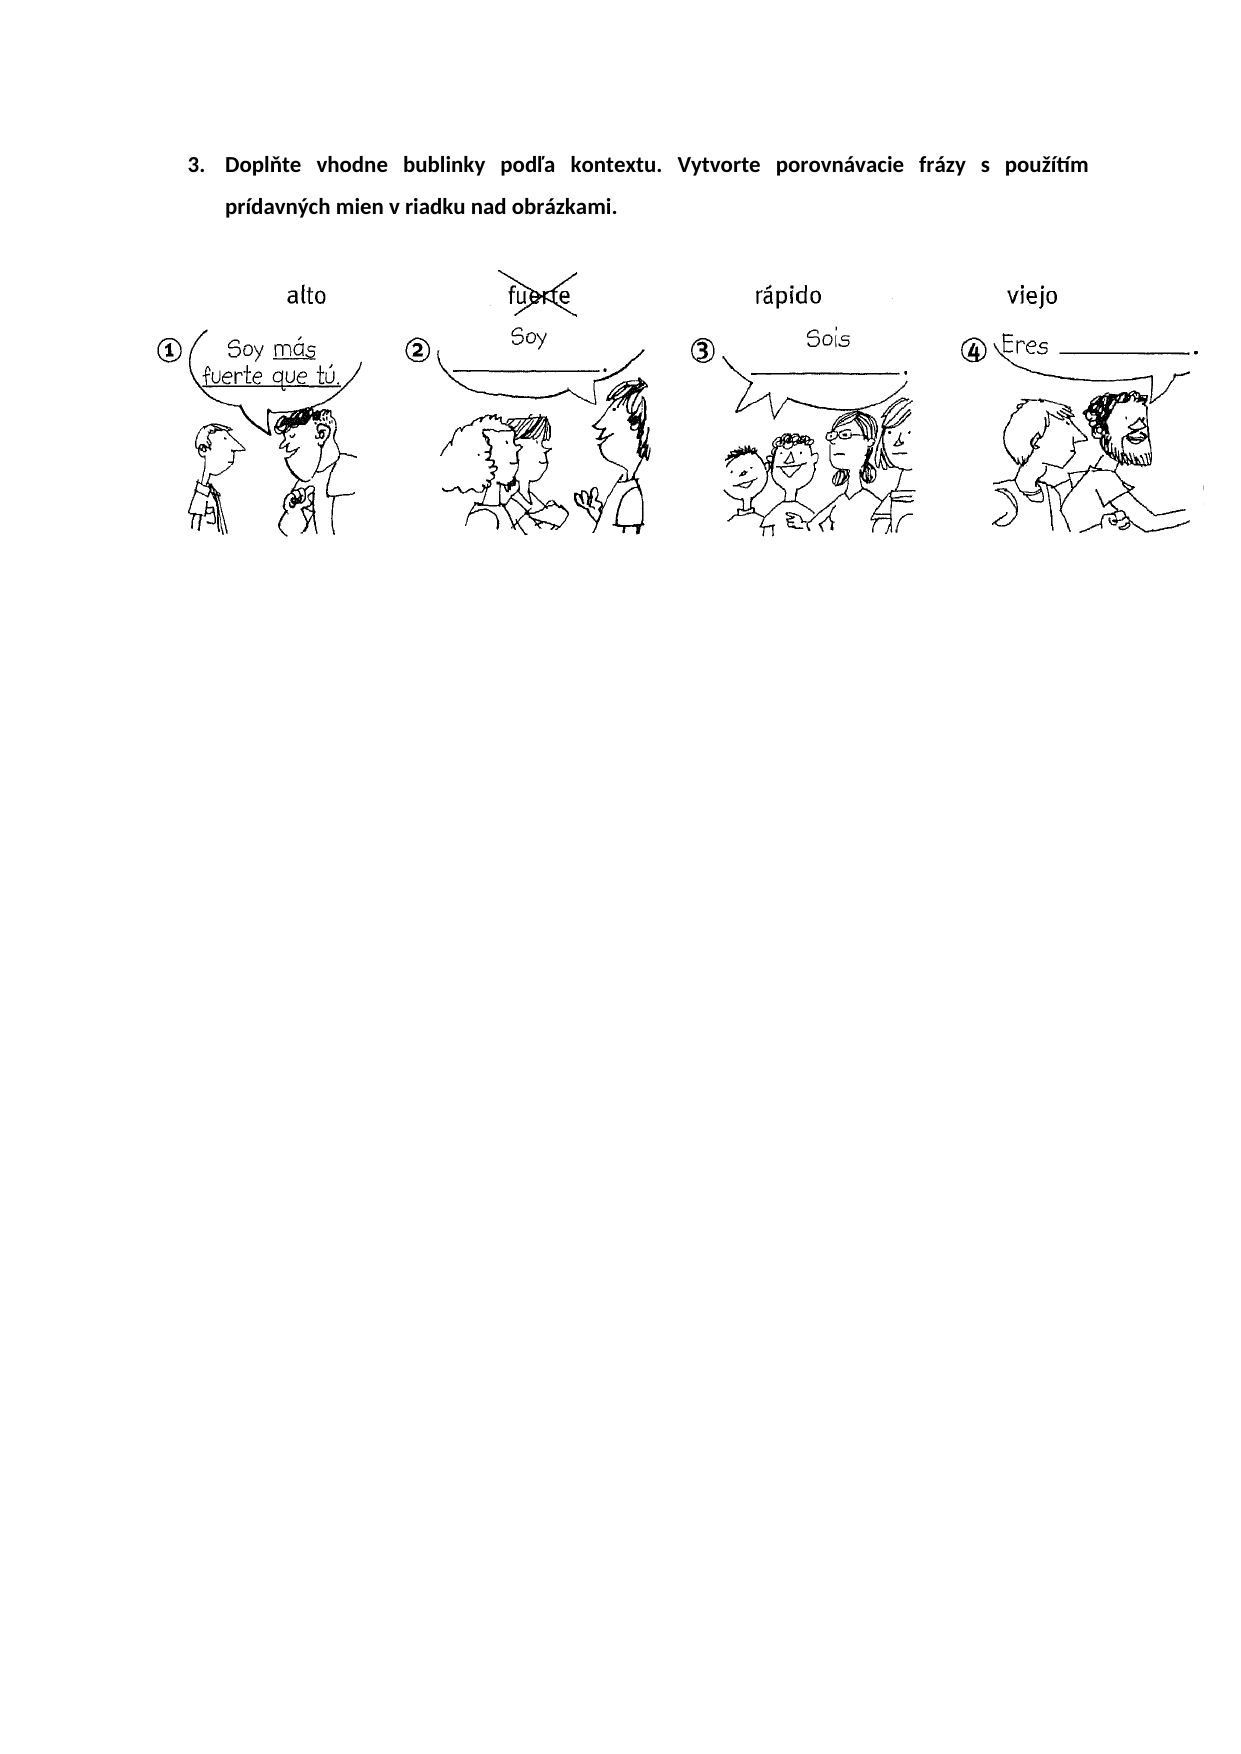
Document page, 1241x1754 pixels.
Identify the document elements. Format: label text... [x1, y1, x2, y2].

list Doplňte vhodne bublinky podľa kontextu. Vytvorte porovnávacie frázy s použítím prídavných mien v riadku nad obrázkami. [187, 150, 1090, 220]
